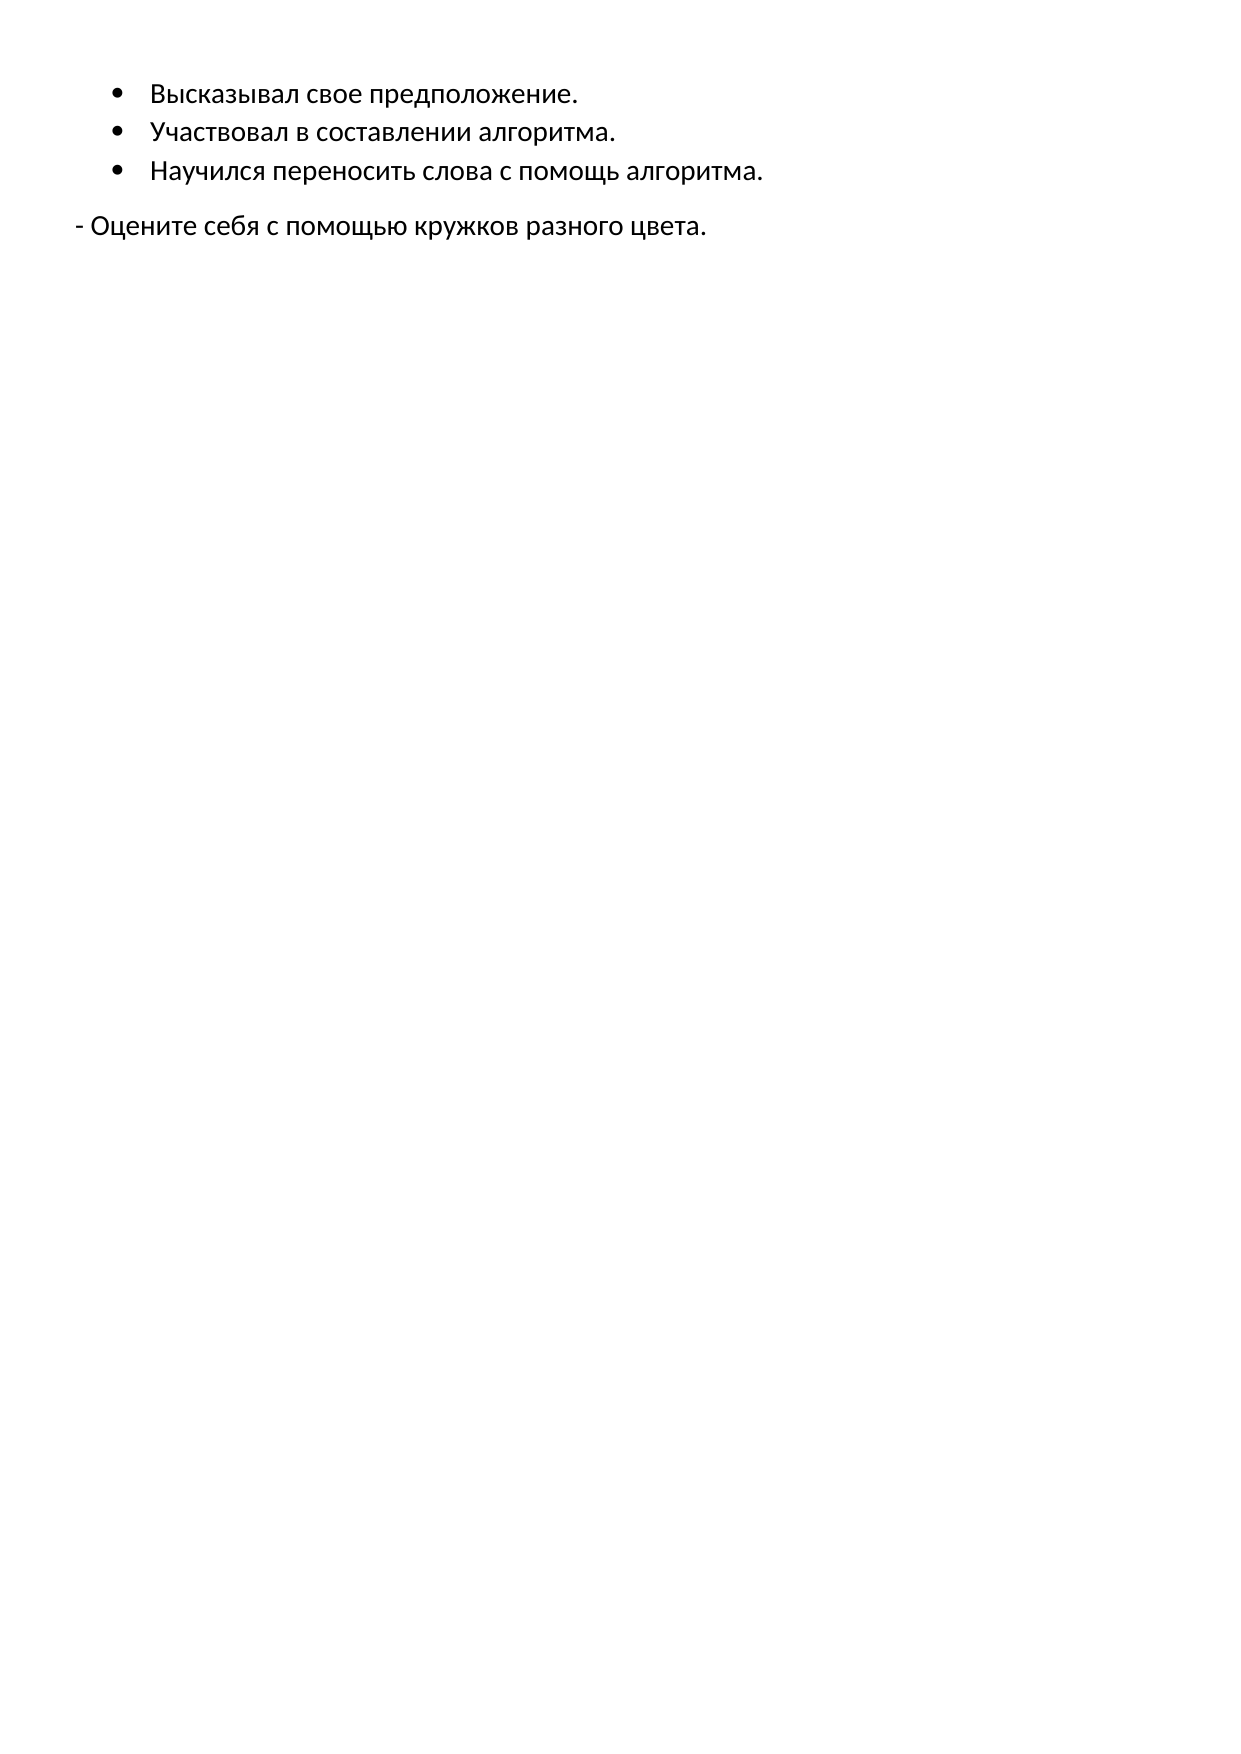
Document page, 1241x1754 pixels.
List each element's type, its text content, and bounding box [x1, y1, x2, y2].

list Участвовал в составлении алгоритма. [112, 113, 1165, 149]
text - Оцените себя с помощью кружков разного цвета. [75, 207, 1165, 243]
list Научился переносить слова с помощь алгоритма. [112, 152, 1165, 187]
list Высказывал свое предположение. [112, 75, 1165, 111]
